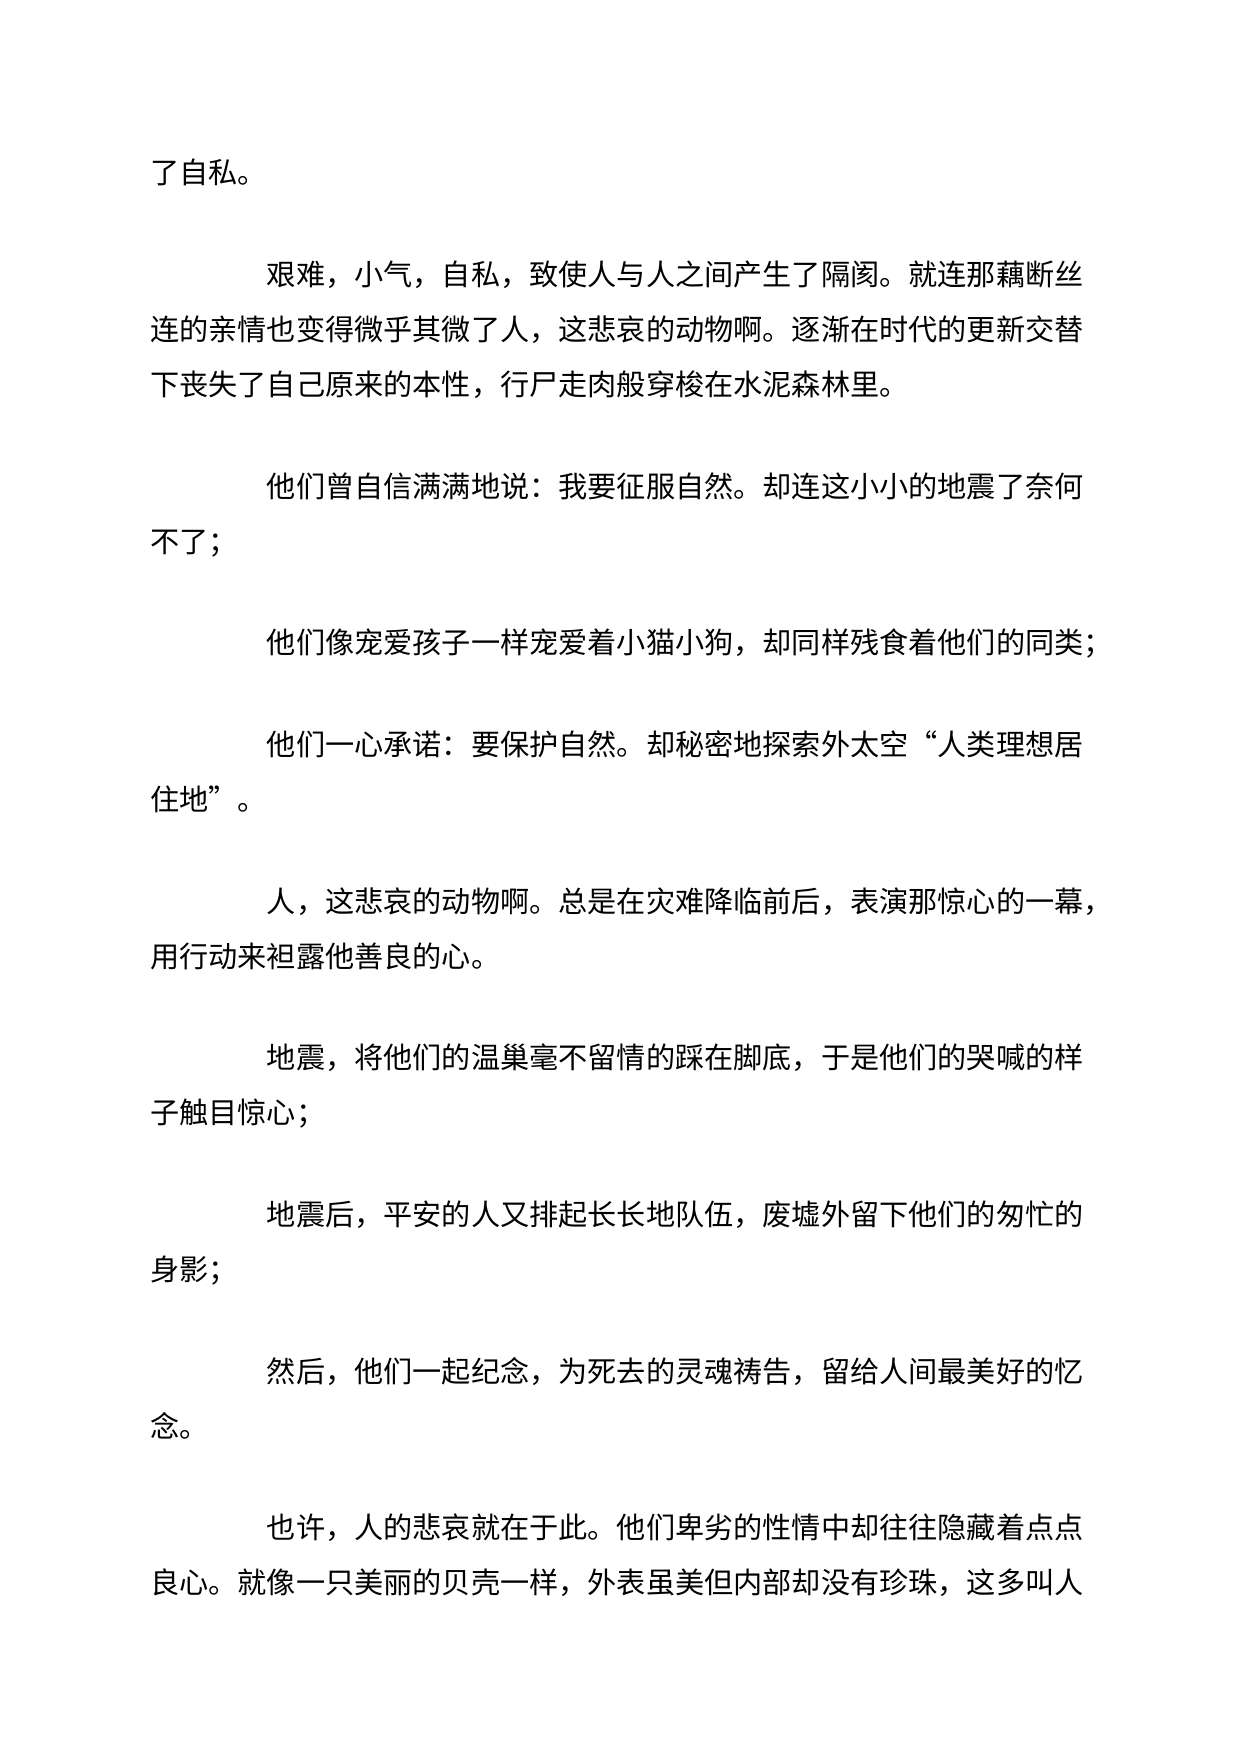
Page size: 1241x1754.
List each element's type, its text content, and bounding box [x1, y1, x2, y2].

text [150, 1505, 1090, 1602]
text 地震后，平安的人又排起长长地队伍，废墟外留下他们的匆忙的身影； [150, 1192, 1090, 1289]
text 人，这悲哀的动物啊。总是在灾难降临前后，表演那惊心的一幕，用行动来袒露他善良的心。 [150, 878, 1090, 976]
text 地震，将他们的温巢毫不留情的踩在脚底，于是他们的哭喊的样子触目惊心； [150, 1035, 1090, 1132]
text 然后，他们一起纪念，为死去的灵魂祷告，留给人间最美好的忆念。 [150, 1348, 1090, 1446]
text 他们曾自信满满地说：我要征服自然。却连这小小的地震了奈何不了； [150, 463, 1090, 561]
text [150, 150, 1090, 192]
text 艰难，小气，自私，致使人与人之间产生了隔阂。就连那藕断丝连的亲情也变得微乎其微了人，这悲哀的动物啊。逐渐在时代的更新交替下丧失了自己原来的本性，行尸走肉般穿梭在水泥森林里。 [150, 252, 1090, 404]
text 他们一心承诺：要保护自然。却秘密地探索外太空“人类理想居住地”。 [150, 722, 1090, 819]
text 他们像宠爱孩子一样宠爱着小猫小狗，却同样残食着他们的同类； [150, 620, 1090, 662]
